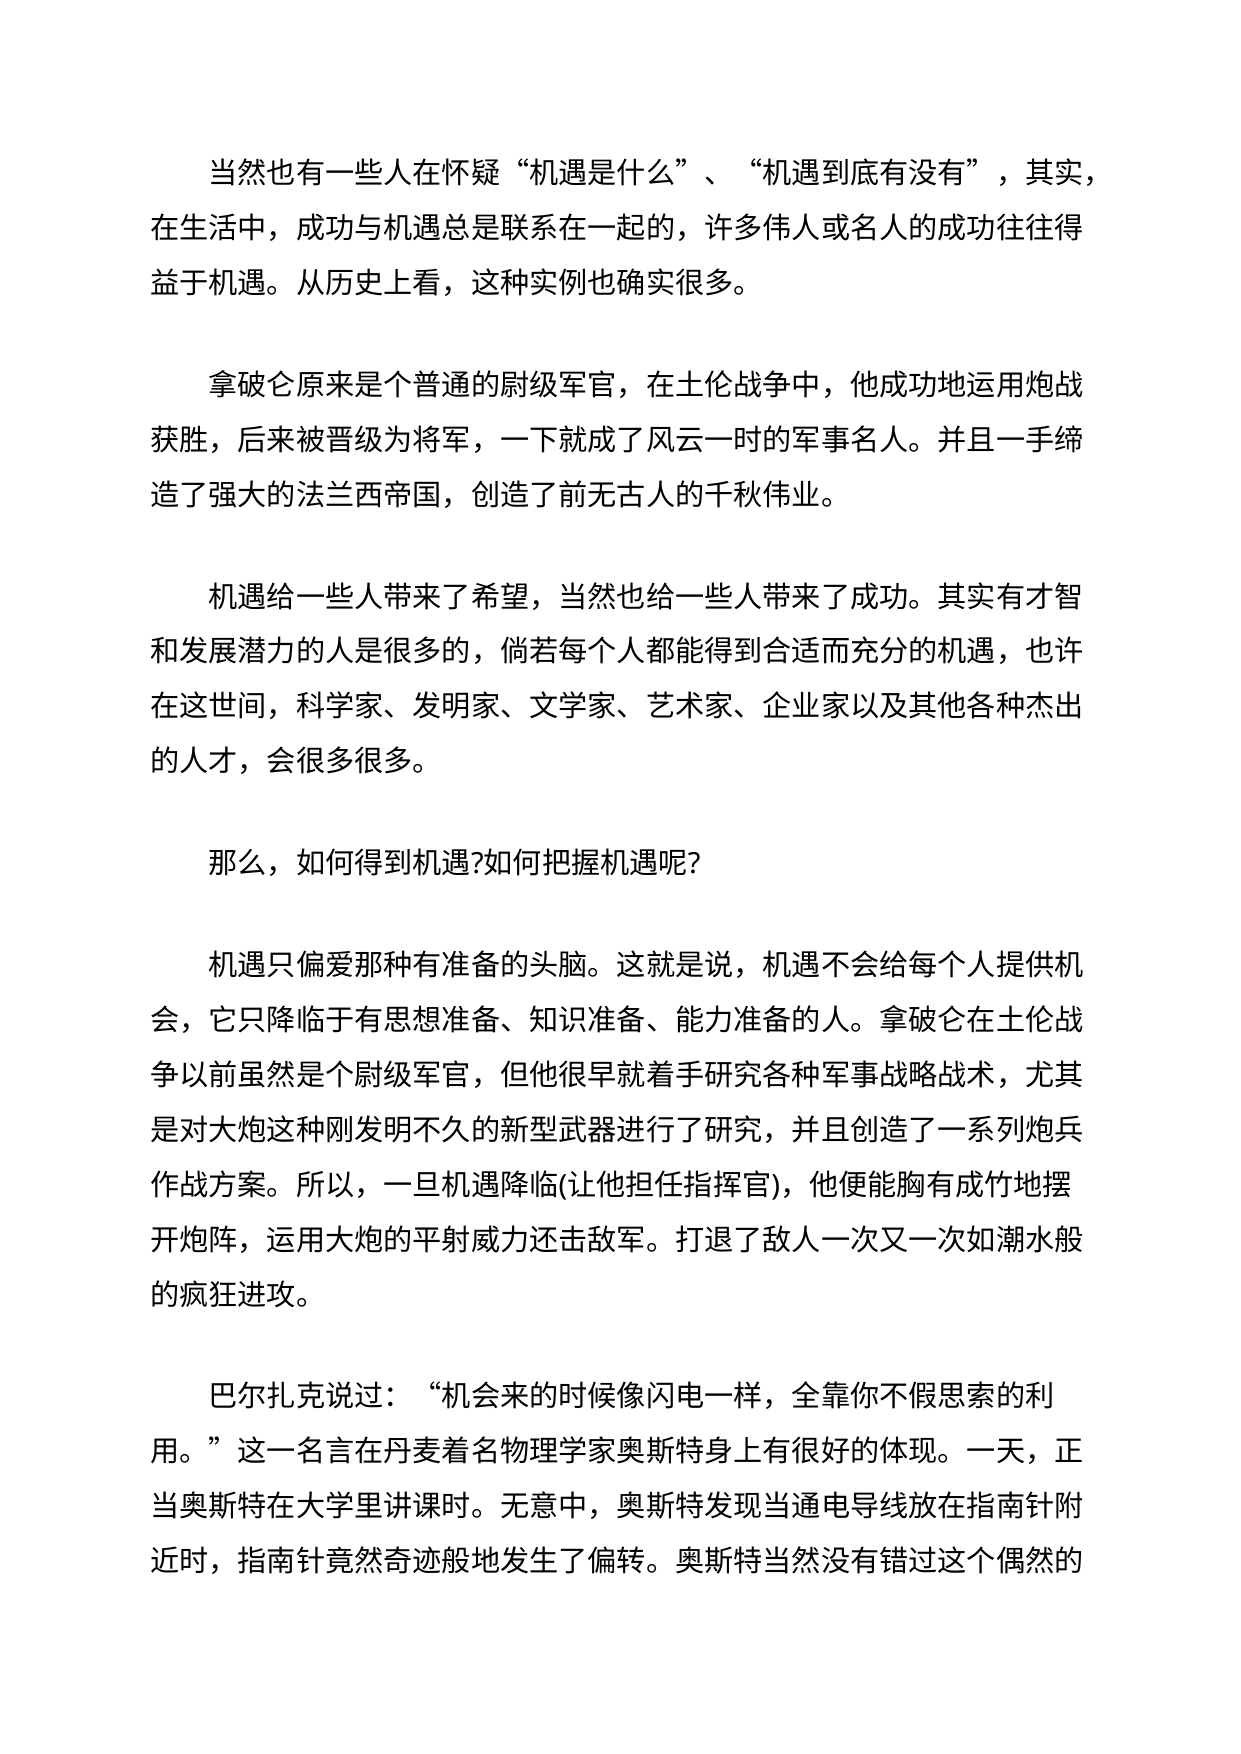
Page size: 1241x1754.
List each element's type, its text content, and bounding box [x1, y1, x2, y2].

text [150, 1373, 1090, 1580]
text 机遇只偏爱那种有准备的头脑。这就是说，机遇不会给每个人提供机会，它只降临于有思想准备、知识准备、能力准备的人。拿破仑在土伦战争以前虽然是个尉级军官，但他很早就着手研究各种军事战略战术，尤其是对大炮这种刚发明不久的新型武器进行了研究，并且创造了一系列炮兵作战方案。所以，一旦机遇降临(让他担任指挥官)，他便能胸有成竹地摆开炮阵，运用大炮的平射威力还击敌军。打退了敌人一次又一次如潮水般的疯狂进攻。 [150, 942, 1090, 1313]
text 拿破仑原来是个普通的尉级军官，在土伦战争中，他成功地运用炮战获胜，后来被晋级为将军，一下就成了风云一时的军事名人。并且一手缔造了强大的法兰西帝国，创造了前无古人的千秋伟业。 [150, 362, 1090, 514]
text 机遇给一些人带来了希望，当然也给一些人带来了成功。其实有才智和发展潜力的人是很多的，倘若每个人都能得到合适而充分的机遇，也许在这世间，科学家、发明家、文学家、艺术家、企业家以及其他各种杰出的人才，会很多很多。 [150, 573, 1090, 780]
text 那么，如何得到机遇?如何把握机遇呢? [150, 839, 1090, 882]
text 当然也有一些人在怀疑“机遇是什么”、“机遇到底有没有”，其实，在生活中，成功与机遇总是联系在一起的，许多伟人或名人的成功往往得益于机遇。从历史上看，这种实例也确实很多。 [150, 150, 1090, 302]
